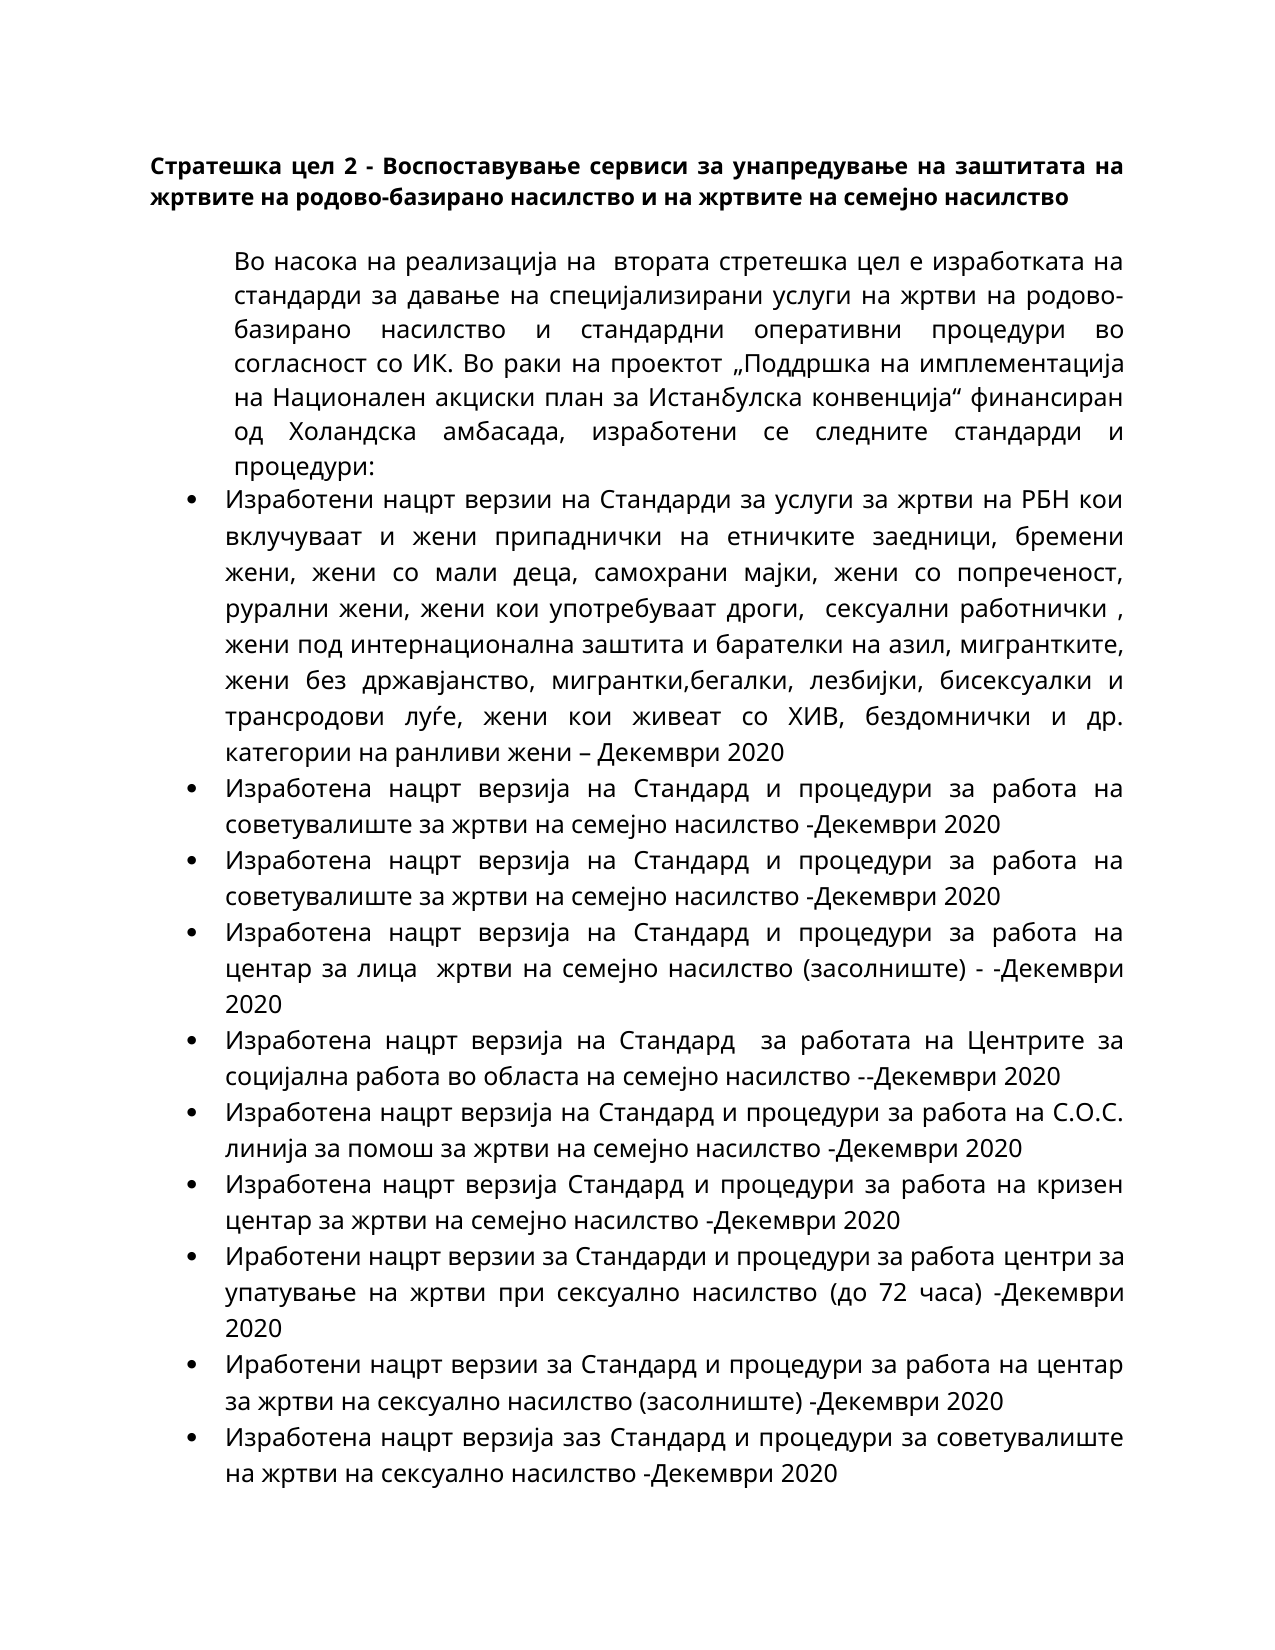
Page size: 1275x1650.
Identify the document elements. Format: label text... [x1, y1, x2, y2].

list Изработена нацрт верзија на Стандард за работата на Центрите за социјална работа во областа на семејно насилство --Декември 2020 [187, 1023, 1125, 1093]
list Иработени нацрт верзии за Стандарди и процедури за работа центри за упатување на жртви при сексуално насилство (до 72 часа) -Декември 2020 [187, 1239, 1125, 1345]
list Иработени нацрт верзии за Стандард и процедури за работа на центар за жртви на сексуално насилство (засолниште) -Декември 2020 [187, 1347, 1125, 1417]
list Изработени нацрт верзии на Стандарди за услуги за жртви на РБН кои вклучуваат и жени припаднички на етничките заедници, бремени жени, жени со мали деца, самохрани мајки, жени со попреченост, рурални жени, жени кои употребуваат дроги, сексуални работнички , жени под интернационална заштита и барателки на азил, мигрантките, жени без државјанство, мигрантки,бегалки, лезбијки, бисексуалки и трансродови луѓе, жени кои живеат со ХИВ, бездомнички и др. категории на ранливи жени – Декември 2020 [187, 482, 1125, 768]
list Изработена нацрт верзија на Стандард и процедури за работа на советувалиште за жртви на семејно насилство -Декември 2020 [187, 843, 1125, 913]
list Изработена нацрт верзија на Стандард и процедури за работа на центар за лица жртви на семејно насилство (засолниште) - -Декември 2020 [187, 915, 1125, 1021]
text Во насока на реализација на втората стретешка цел е изработката на стандарди за давање на специјализирани услуги на жртви на родово-базирано насилство и стандардни оперативни процедури во согласност со ИК. Во раки на проектот „Поддршка на имплементација на Национален акциски план за Истанбулска конвенција“ финансиран од Холандска амбасада, изработени се следните стандарди и процедури: [233, 244, 1125, 482]
list Изработена нацрт верзија заз Стандард и процедури за советувалиште на жртви на сексуално насилство -Декември 2020 [187, 1419, 1125, 1489]
text Стратешка цел 2 - Воспоставување сервиси за унапредување на заштитата на жртвите на родово-базирано насилство и на жртвите на семејно насилство [150, 150, 1125, 212]
list Изработена нацрт верзија Стандард и процедури за работа на кризен центар за жртви на семејно насилство -Декември 2020 [187, 1167, 1125, 1237]
list Изработена нацрт верзија на Стандард и процедури за работа на советувалиште за жртви на семејно насилство -Декември 2020 [187, 771, 1125, 841]
list Изработена нацрт верзија на Стандард и процедури за работа на С.О.С. линија за помош за жртви на семејно насилство -Декември 2020 [187, 1095, 1125, 1165]
